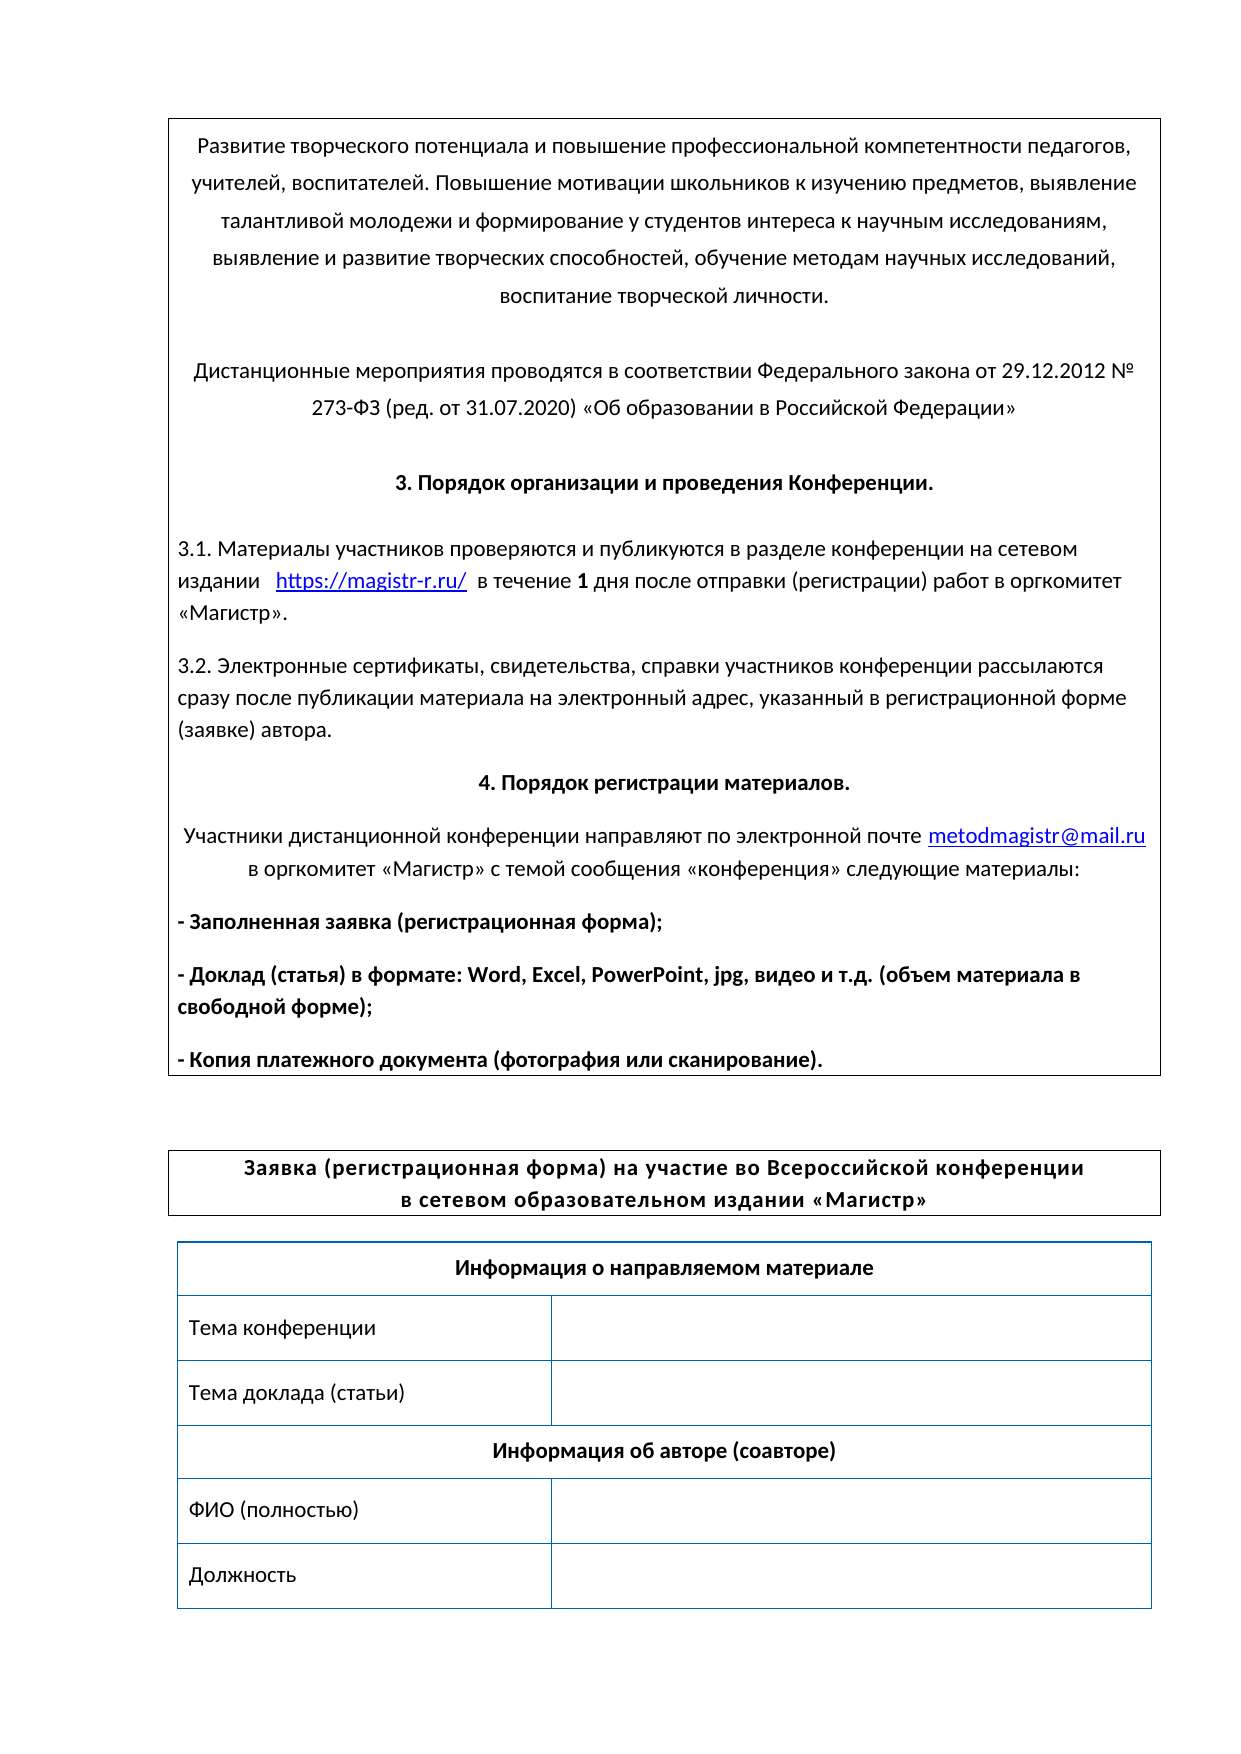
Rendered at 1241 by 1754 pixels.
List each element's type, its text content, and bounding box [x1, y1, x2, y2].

table_cell Тема доклада (статьи) [178, 1361, 551, 1424]
text Заявка (регистрационная форма) на участие во Всероссийской конференции [169, 1151, 1160, 1181]
table_cell [552, 1296, 1151, 1359]
text в сетевом образовательном издании «Магистр» [169, 1182, 1160, 1215]
table_cell Информация об авторе (соавторе) [178, 1426, 1151, 1478]
text - Копия платежного документа (фотография или сканирование). [169, 1042, 1160, 1075]
table_header Информация о направляемом материале [178, 1243, 1151, 1294]
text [169, 119, 1160, 309]
text Участники дистанционной конференции направляют по электронной почте metodmagistr@mail.ru в оргкомитет «Магистр» с темой сообщения «конференция» следующие материалы: [169, 818, 1160, 882]
text - Заполненная заявка (регистрационная форма); [169, 904, 1160, 935]
text - Доклад (статья) в формате: Word, Excel, PowerPoint, jpg, видео и т.д. (объем материала в свободной форме); [169, 957, 1160, 1020]
table_cell Тема конференции [178, 1296, 551, 1359]
text 4. Порядок регистрации материалов. [169, 765, 1160, 797]
text Дистанционные мероприятия проводятся в соответствии Федерального закона от 29.12.2012 № 273-ФЗ (ред. от 31.07.2020) «Об образовании в Российской Федерации» [169, 343, 1160, 421]
text 3. Порядок организации и проведения Конференции. [169, 456, 1160, 496]
text 3.2. Электронные сертификаты, свидетельства, справки участников конференции рассылаются сразу после публикации материала на электронный адрес, указанный в регистрационной форме (заявке) автора. [169, 648, 1160, 743]
table_cell ФИО (полностью) [178, 1479, 551, 1543]
text 3.1. Материалы участников проверяются и публикуются в разделе конференции на сетевом издании https://magistr-r.ru/ в течение 1 дня после отправки (регистрации) работ в оргкомитет «Магистр». [169, 531, 1160, 626]
table_cell [552, 1479, 1151, 1543]
table_cell Должность [178, 1544, 551, 1608]
table_cell [552, 1544, 1151, 1608]
table_cell [552, 1361, 1151, 1424]
